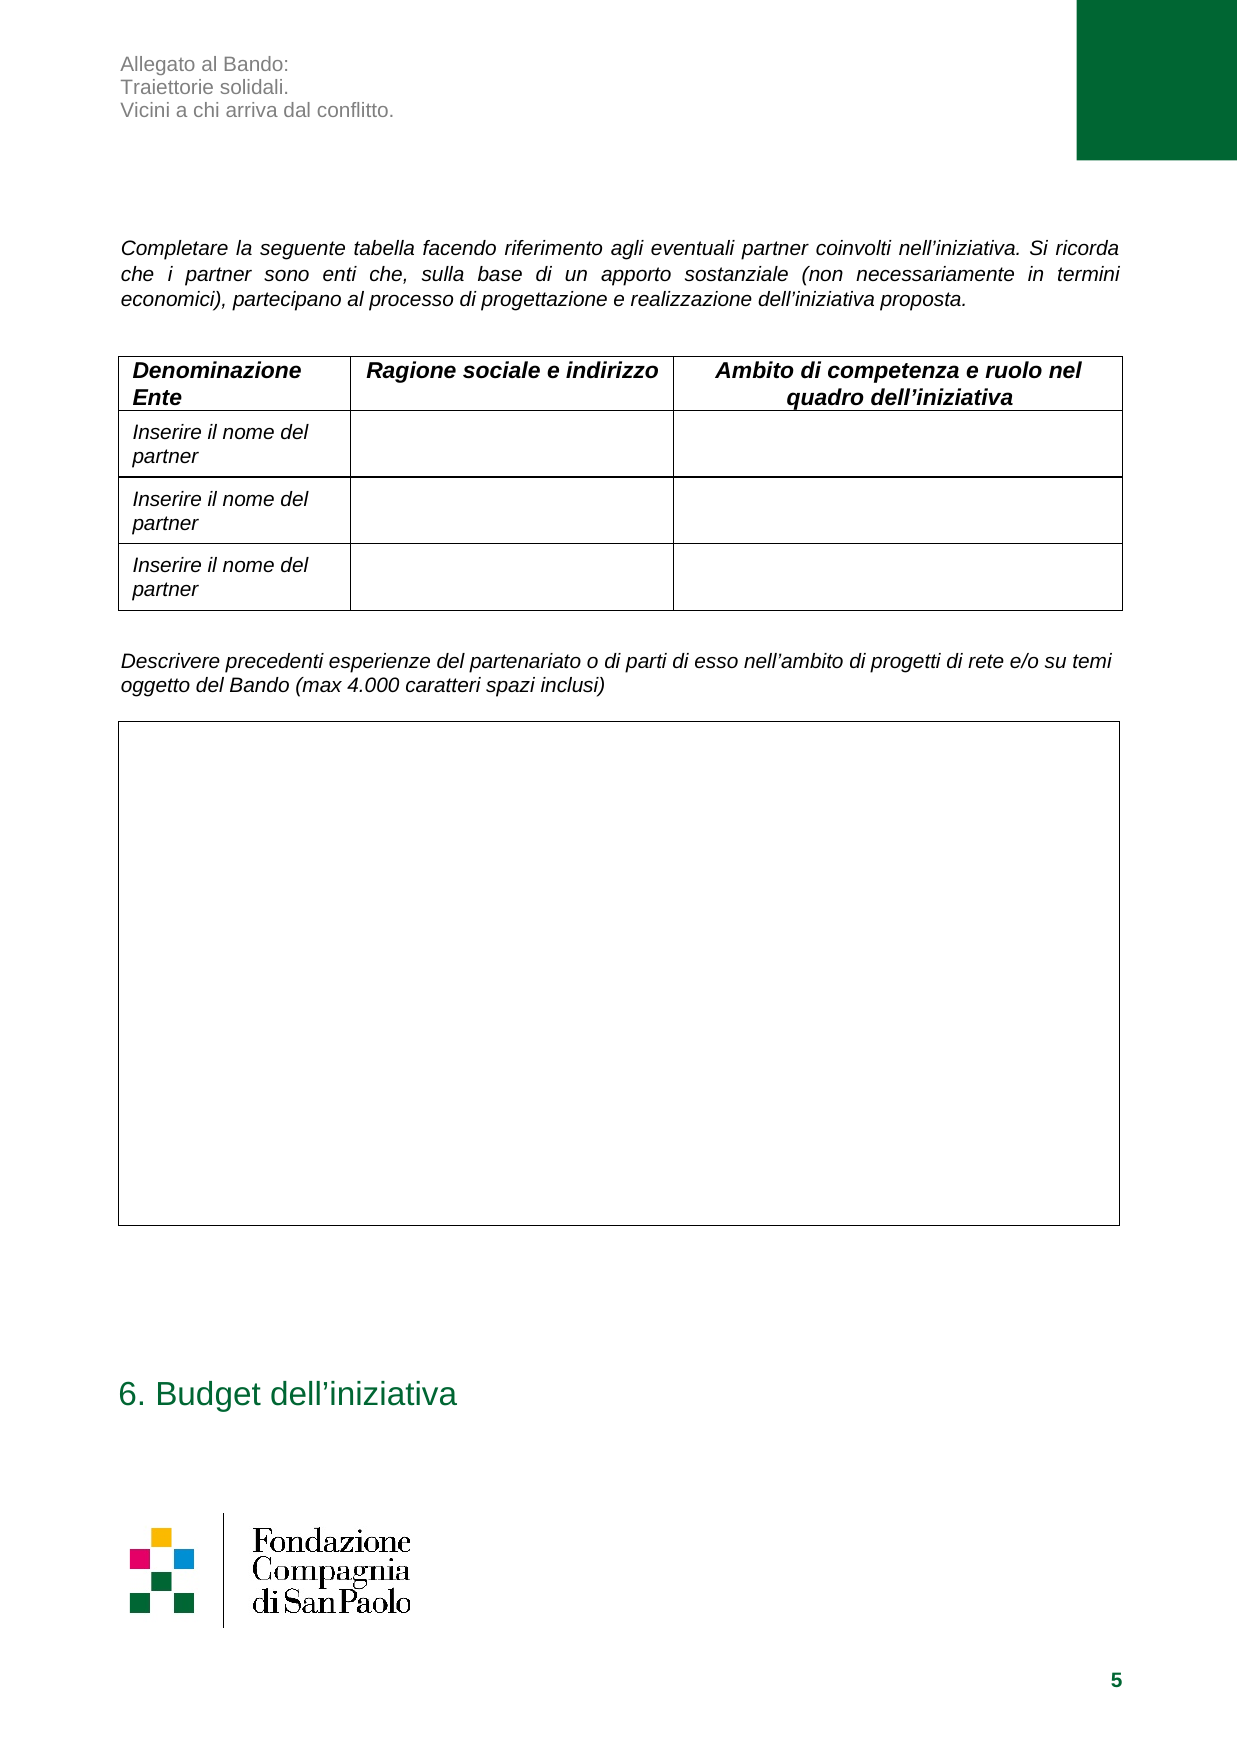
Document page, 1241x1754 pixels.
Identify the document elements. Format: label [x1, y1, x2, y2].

picture [129, 1513, 410, 1628]
